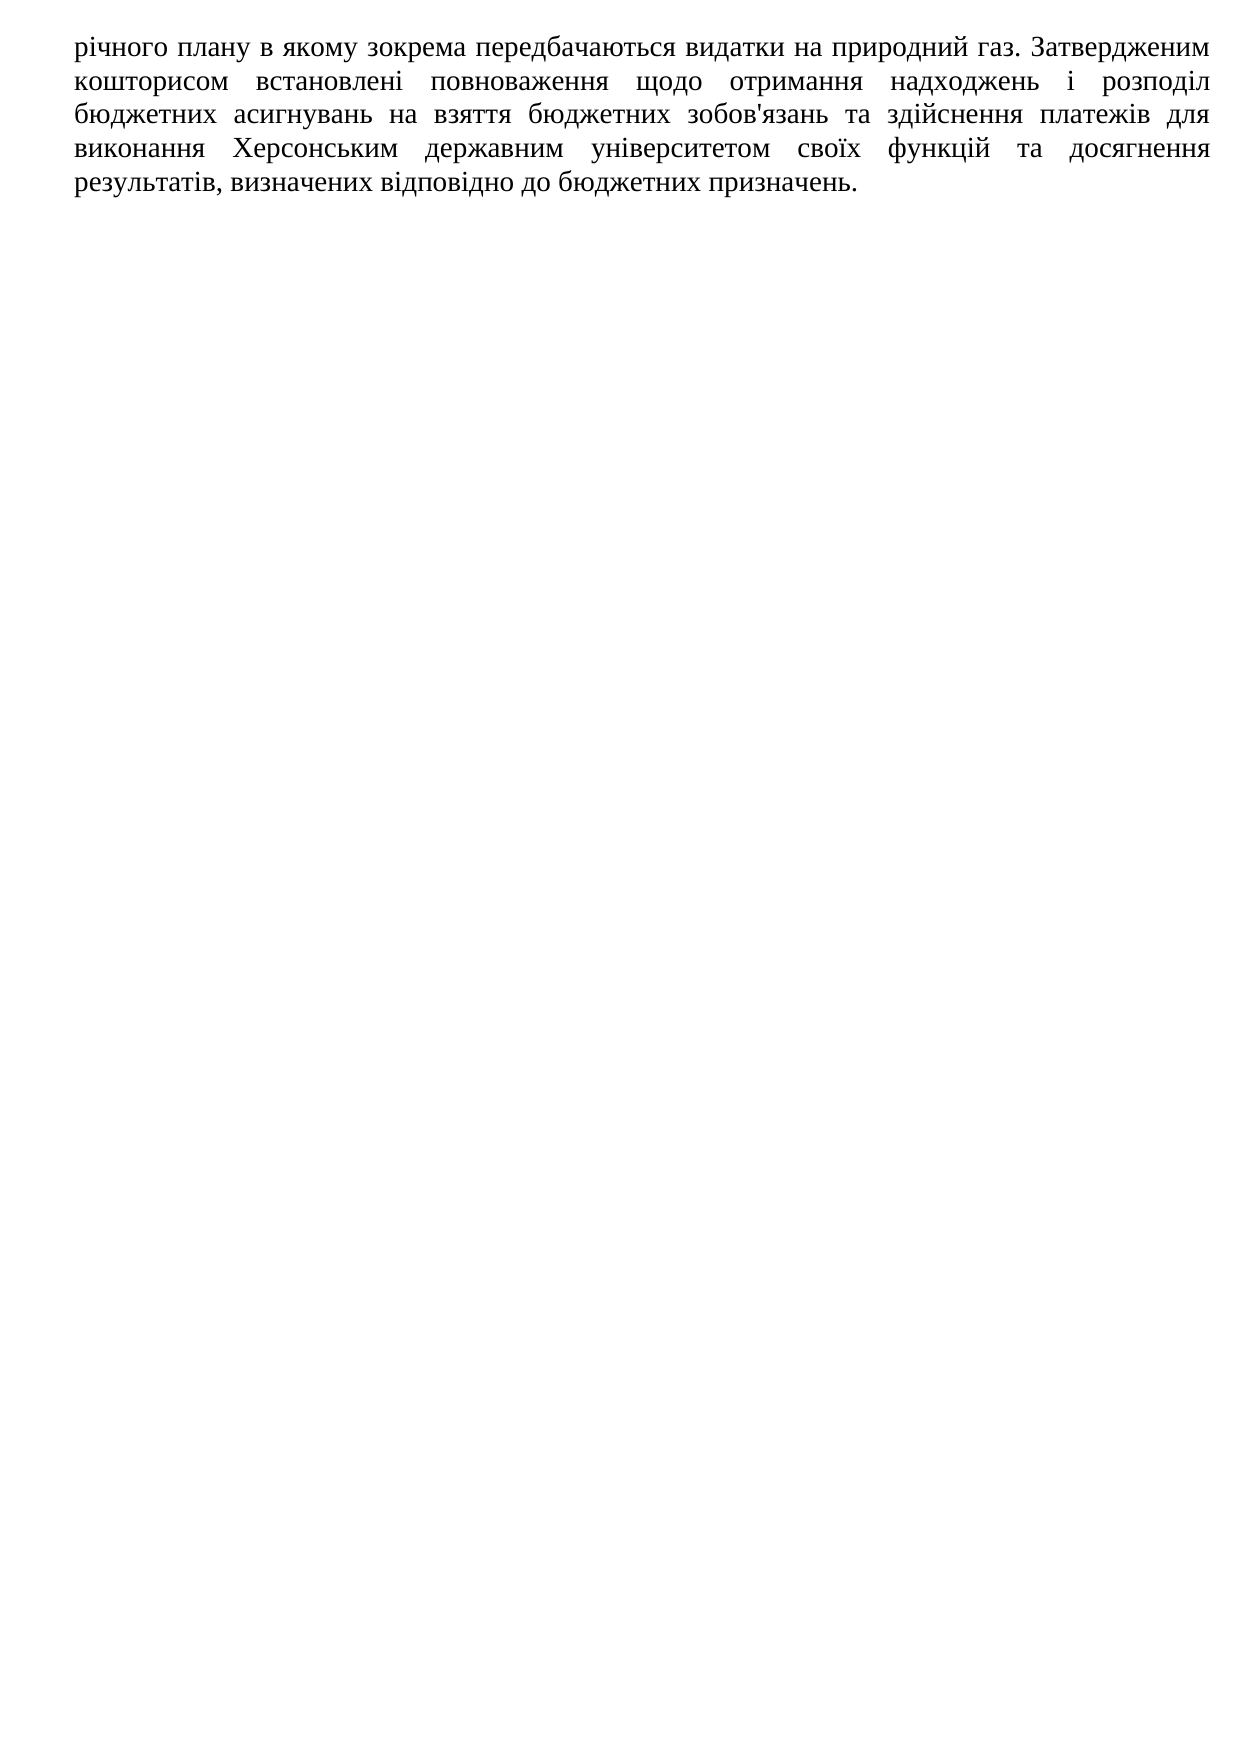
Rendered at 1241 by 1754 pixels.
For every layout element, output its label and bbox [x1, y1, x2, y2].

text [74, 29, 1211, 197]
